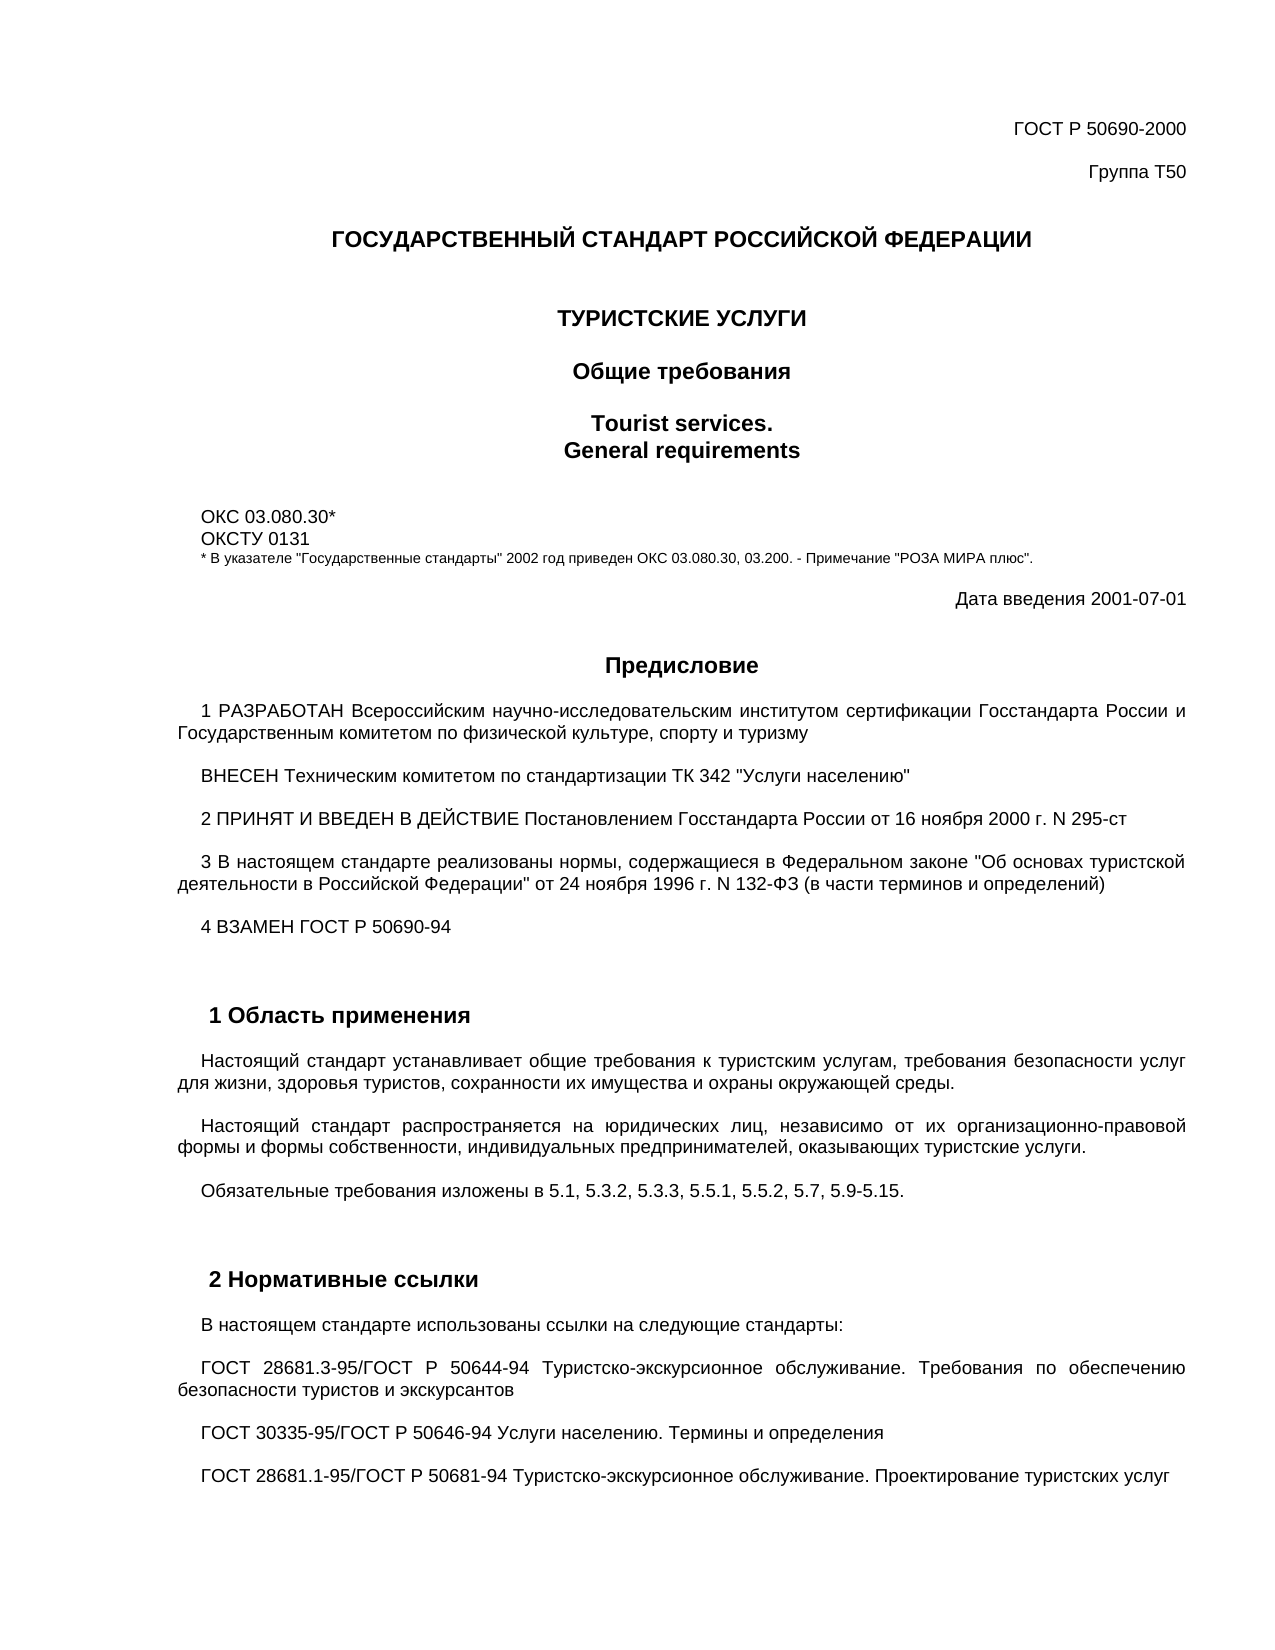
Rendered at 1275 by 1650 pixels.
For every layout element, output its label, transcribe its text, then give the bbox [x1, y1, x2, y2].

text 1 РАЗРАБОТАН Всероссийским научно-исследовательским институтом сертификации Госстандарта России и Государственным комитетом по физической культуре, спорту и туризму [177, 700, 1186, 743]
text Настоящий стандарт распространяется на юридических лиц, независимо от их организационно-правовой формы и формы собственности, индивидуальных предпринимателей, оказывающих туристские услуги. [177, 1115, 1186, 1158]
subtitle 1 Область применения [177, 1002, 1186, 1028]
text ВНЕСЕН Техническим комитетом по стандартизации ТК 342 "Услуги населению" [177, 765, 1186, 787]
text ГОСТ Р 50690-2000 [177, 118, 1186, 140]
subtitle General requirements [177, 437, 1186, 463]
subtitle 2 Нормативные ссылки [177, 1266, 1186, 1292]
text Настоящий стандарт устанавливает общие требования к туристским услугам, требования безопасности услуг для жизни, здоровья туристов, сохранности их имущества и охраны окружающей среды. [177, 1050, 1186, 1093]
text Группа Т50 [177, 161, 1186, 183]
subtitle Общие требования [177, 358, 1186, 384]
text ГОСТ 28681.1-95/ГОСТ Р 50681-94 Туристско-экскурсионное обслуживание. Проектирование туристских услуг [177, 1464, 1186, 1486]
text ОКС 03.080.30* [177, 506, 1186, 528]
text Дата введения 2001-07-01 [177, 588, 1186, 609]
text ГОСТ 28681.3-95/ГОСТ Р 50644-94 Туристско-экскурсионное обслуживание. Требования по обеспечению безопасности туристов и экскурсантов [177, 1357, 1186, 1400]
subtitle ТУРИСТСКИЕ УСЛУГИ [177, 305, 1186, 331]
subtitle Tourist services. [177, 410, 1186, 437]
text * В указателе "Государственные стандарты" 2002 год приведен ОКС 03.080.30, 03.200. - Примечание "РОЗА МИРА плюс". [177, 549, 1186, 566]
text ГОСТ 30335-95/ГОСТ Р 50646-94 Услуги населению. Термины и определения [177, 1421, 1186, 1443]
text ОКСТУ 0131 [177, 528, 1186, 549]
subtitle Предисловие [177, 652, 1186, 679]
text 3 В настоящем стандарте реализованы нормы, содержащиеся в Федеральном законе "Об основах туристской деятельности в Российской Федерации" от 24 ноября 1996 г. N 132-ФЗ (в части терминов и определений) [177, 851, 1186, 894]
text Обязательные требования изложены в 5.1, 5.3.2, 5.3.3, 5.5.1, 5.5.2, 5.7, 5.9-5.15. [177, 1179, 1186, 1201]
text В настоящем стандарте использованы ссылки на следующие стандарты: [177, 1314, 1186, 1335]
subtitle ГОСУДАРСТВЕННЫЙ СТАНДАРТ РОССИЙСКОЙ ФЕДЕРАЦИИ [177, 226, 1186, 252]
text 4 ВЗАМЕН ГОСТ Р 50690-94 [177, 916, 1186, 937]
text 2 ПРИНЯТ И ВВЕДЕН В ДЕЙСТВИЕ Постановлением Госстандарта России от 16 ноября 2000 г. N 295-ст [177, 808, 1186, 830]
